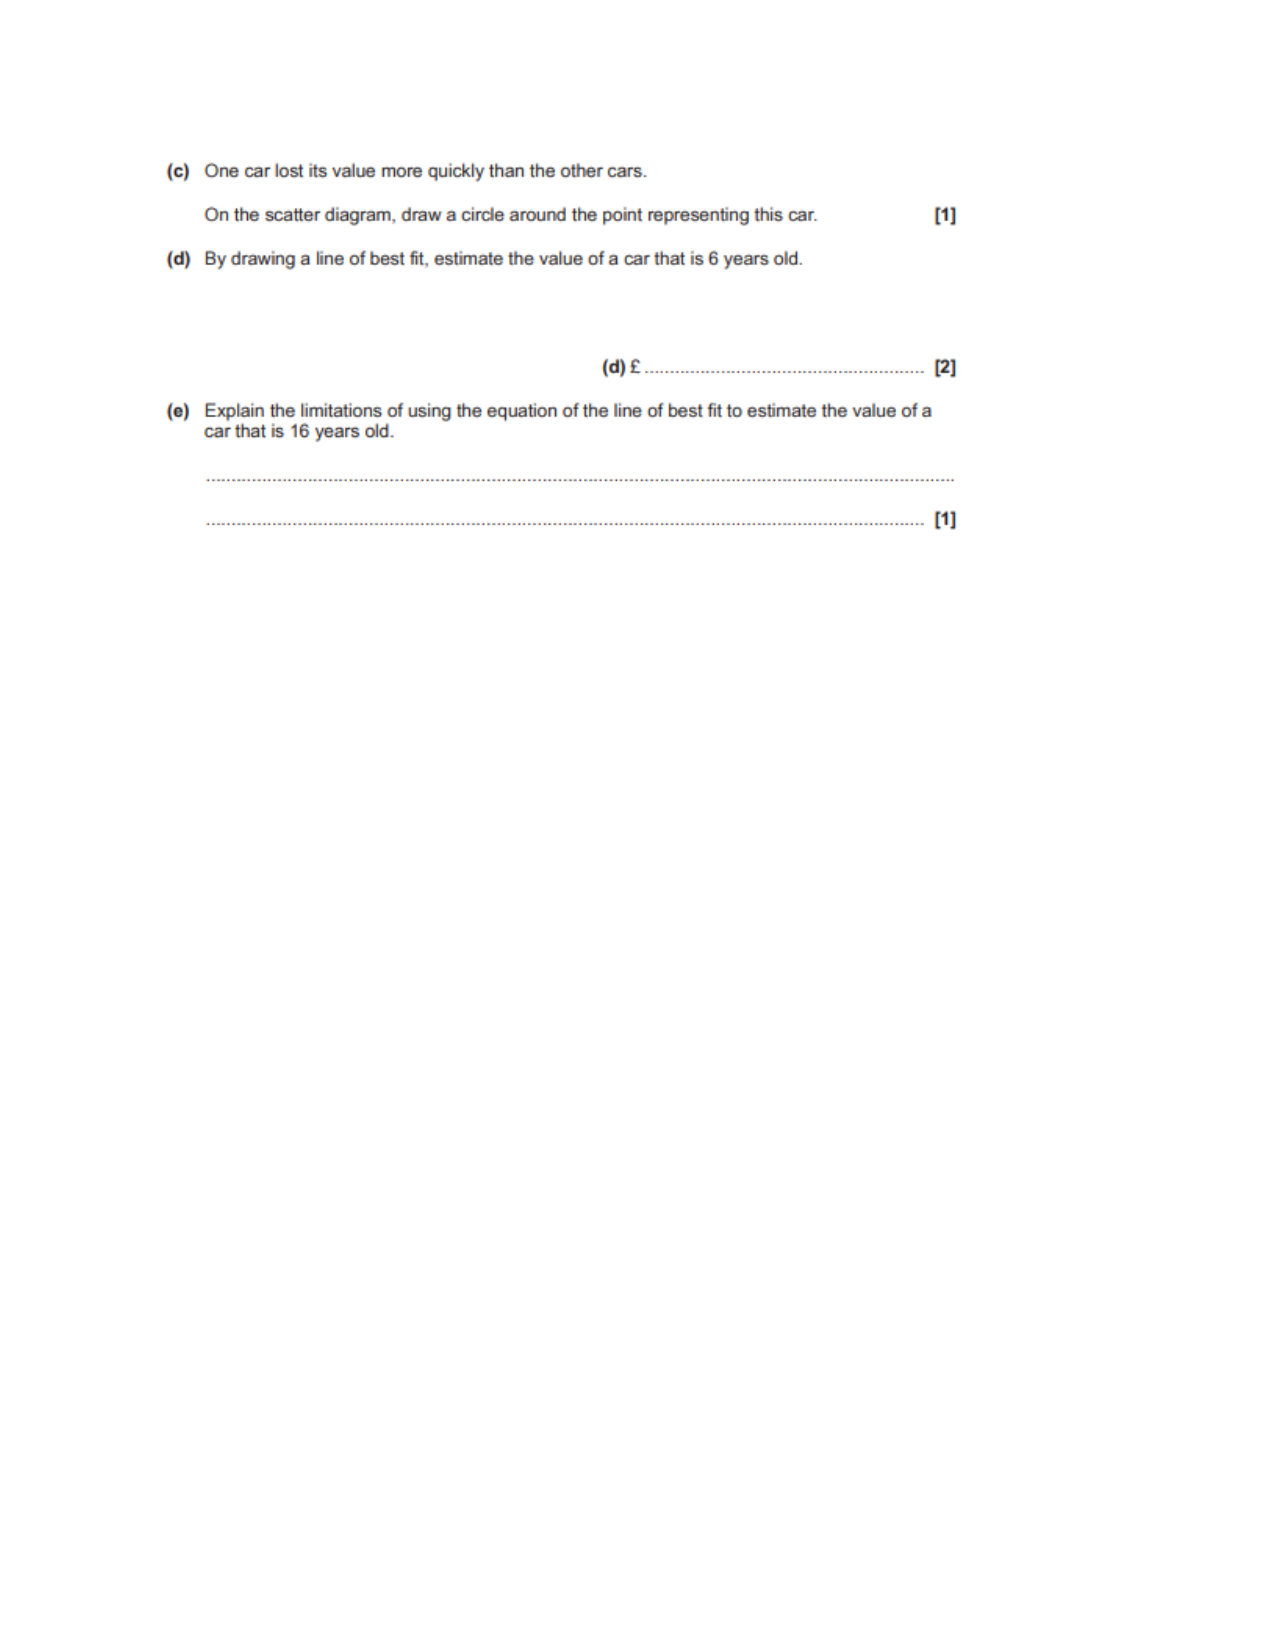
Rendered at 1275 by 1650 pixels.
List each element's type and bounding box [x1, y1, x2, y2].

picture [150, 150, 1018, 693]
